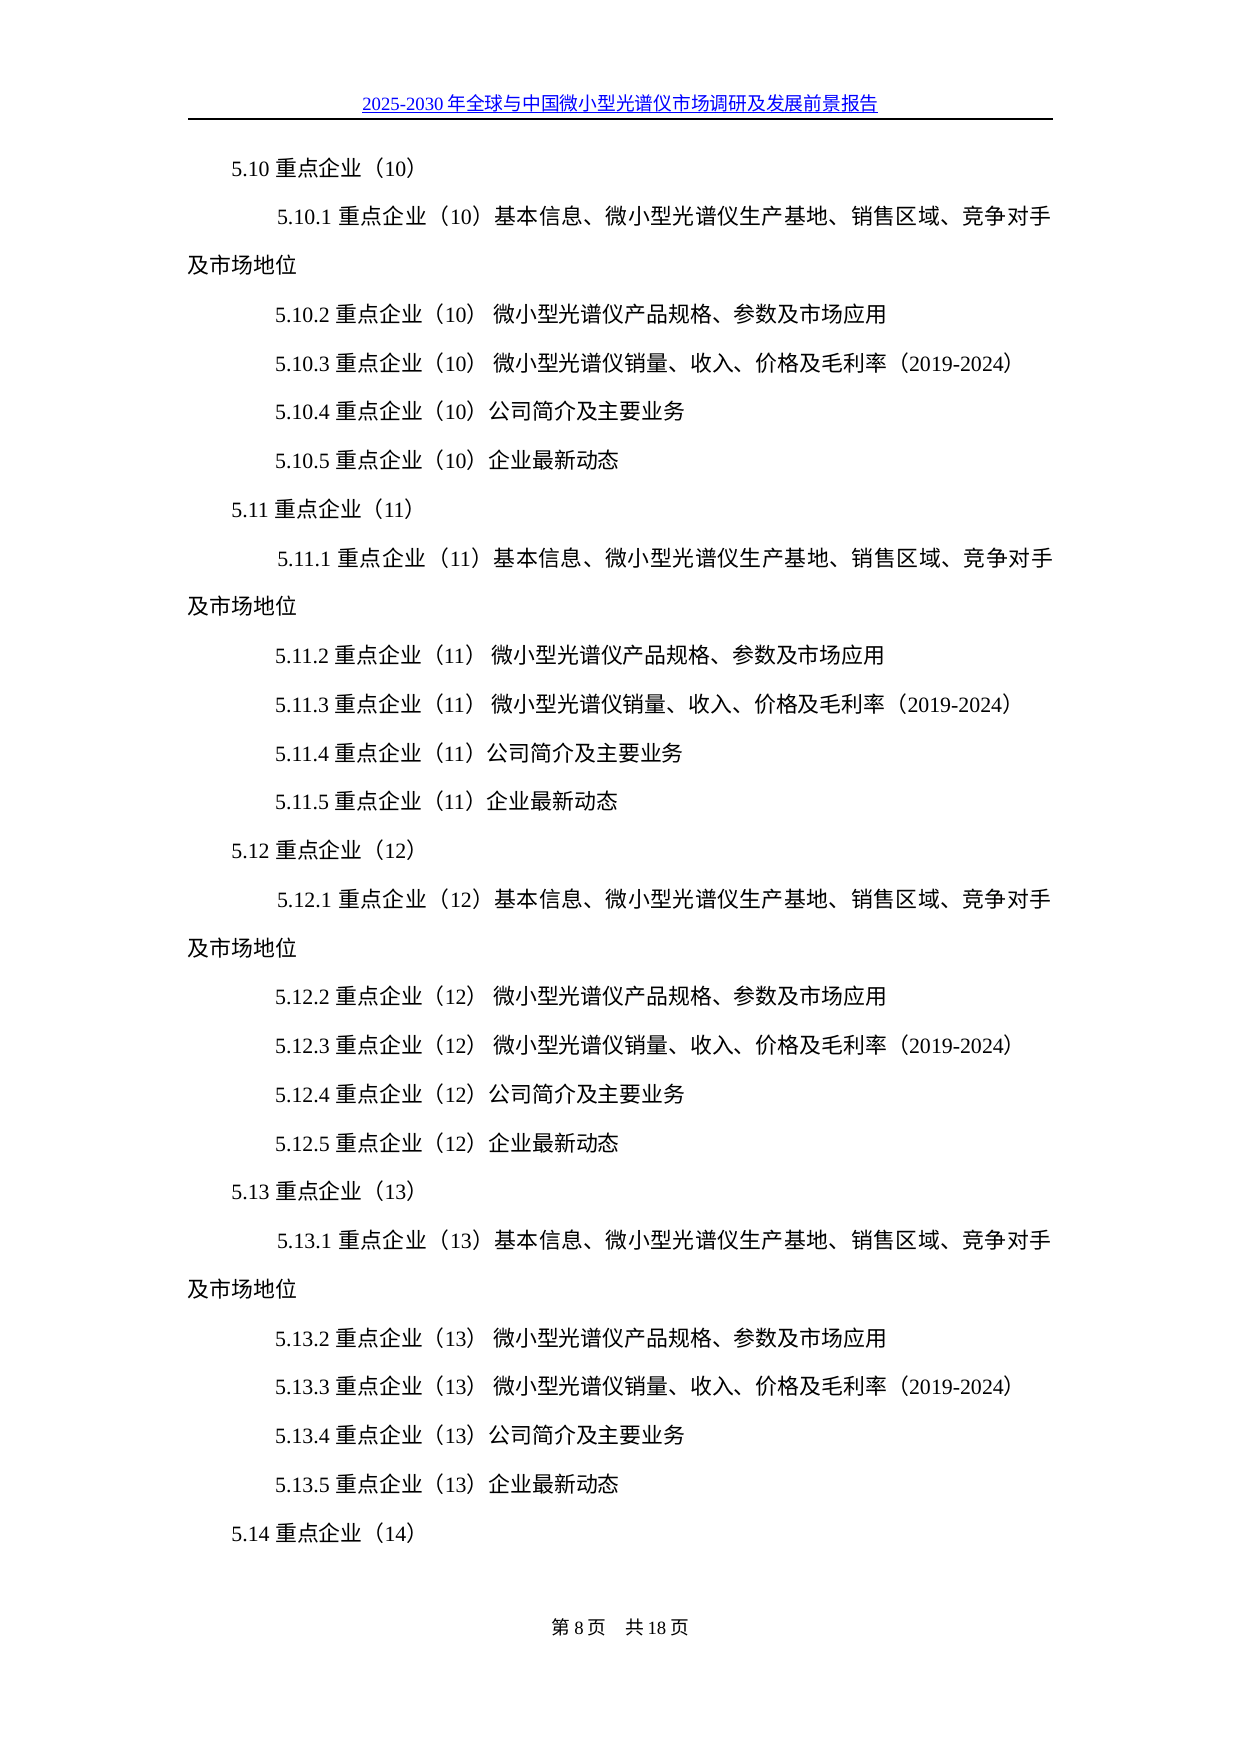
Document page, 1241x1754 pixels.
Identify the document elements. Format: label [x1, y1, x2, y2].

text [187, 150, 1053, 1548]
